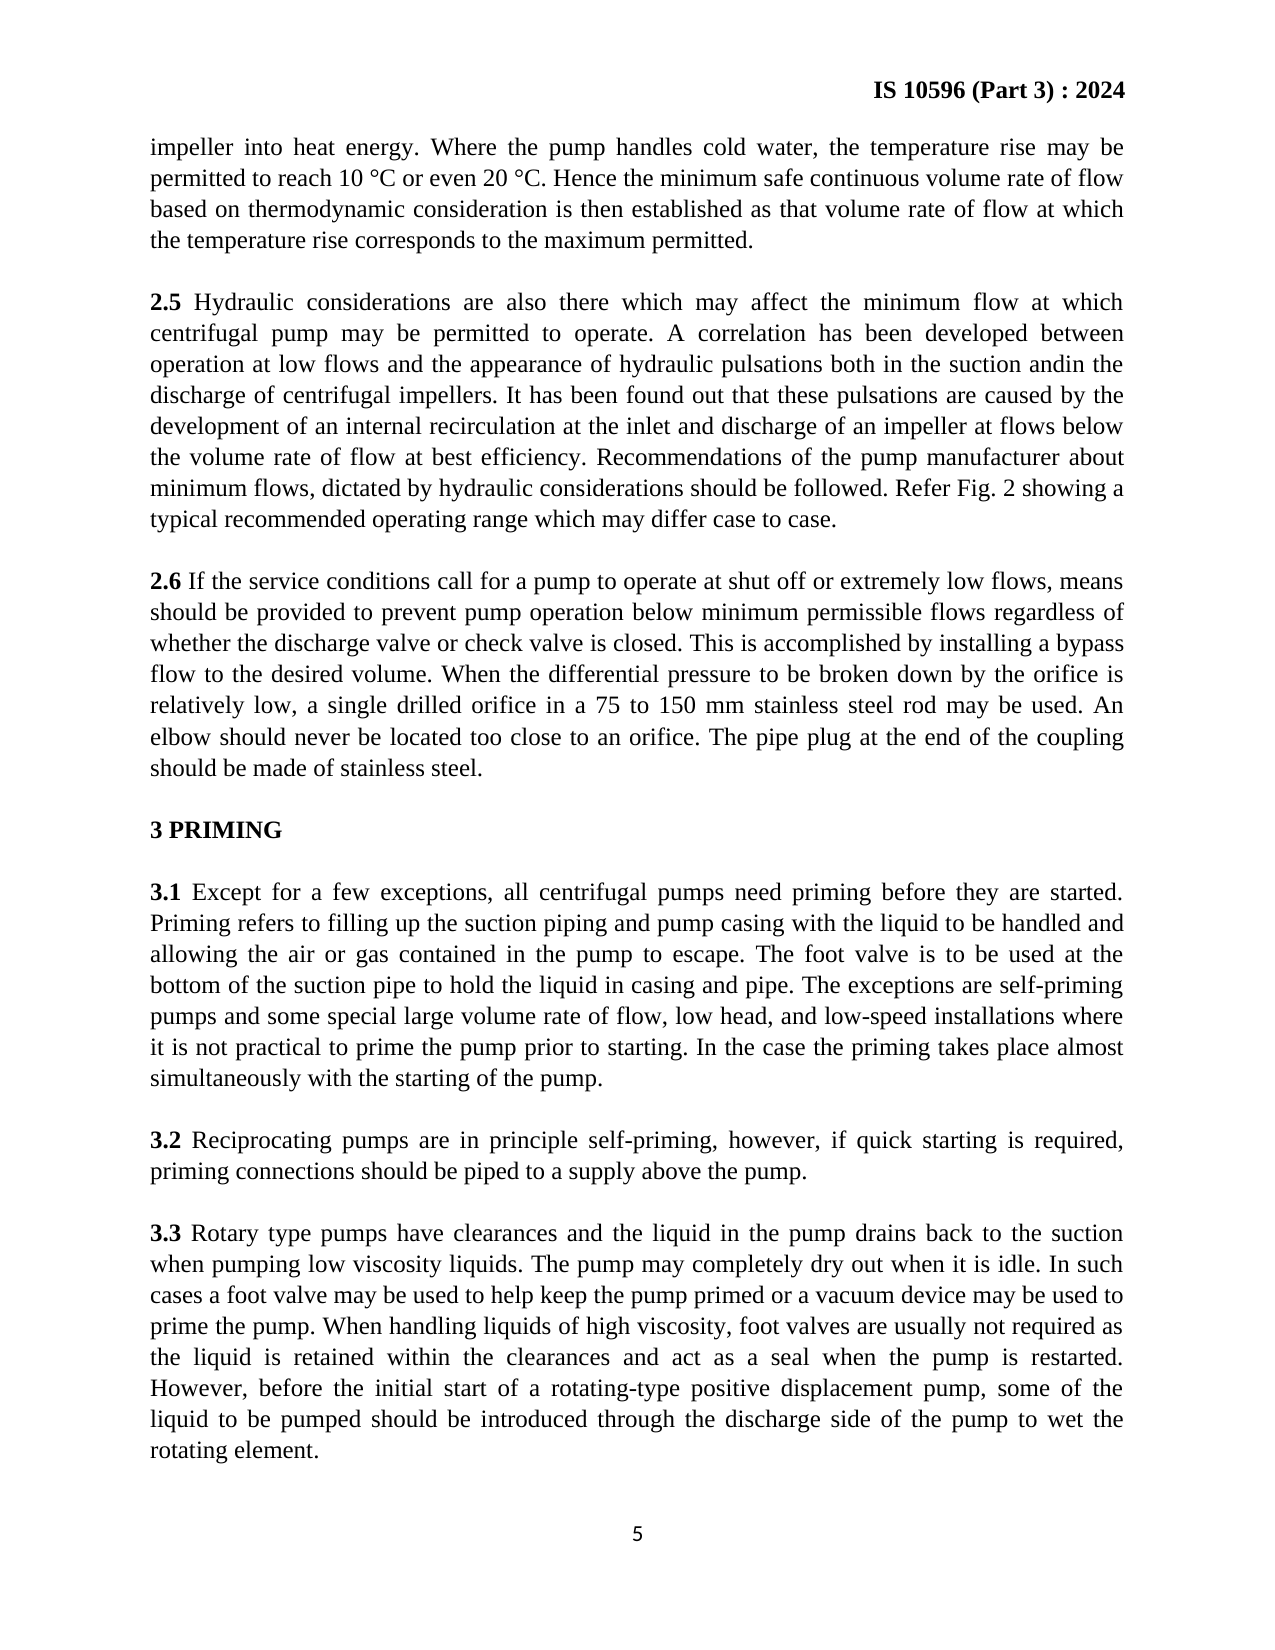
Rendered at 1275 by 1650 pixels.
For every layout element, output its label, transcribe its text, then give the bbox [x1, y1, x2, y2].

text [150, 132, 1125, 254]
text 3.1 Except for a few exceptions, all centrifugal pumps need priming before they are started. Priming refers to filling up the suction piping and pump casing with the liquid to be handled and allowing the air or gas contained in the pump to escape. The foot valve is to be used at the bottom of the suction pipe to hold the liquid in casing and pipe. The exceptions are self-priming pumps and some special large volume rate of flow, low head, and low-speed installations where it is not practical to prime the pump prior to starting. In the case the priming takes place almost simultaneously with the starting of the pump. [150, 877, 1125, 1092]
text 3 PRIMING [150, 815, 1125, 843]
text 3.3 Rotary type pumps have clearances and the liquid in the pump drains back to the suction when pumping low viscosity liquids. The pump may completely dry out when it is idle. In such cases a foot valve may be used to help keep the pump primed or a vacuum device may be used to prime the pump. When handling liquids of high viscosity, foot valves are usually not required as the liquid is retained within the clearances and act as a seal when the pump is restarted. However, before the initial start of a rotating-type positive displacement pump, some of the liquid to be pumped should be introduced through the discharge side of the pump to wet the rotating element. [150, 1218, 1125, 1464]
text 2.6 If the service conditions call for a pump to operate at shut off or extremely low flows, means should be provided to prevent pump operation below minimum permissible flows regardless of whether the discharge valve or check valve is closed. This is accomplished by installing a bypass flow to the desired volume. When the differential pressure to be broken down by the orifice is relatively low, a single drilled orifice in a 75 to 150 mm stainless steel rod may be used. An elbow should never be located too close to an orifice. The pipe plug at the end of the coupling should be made of stainless steel. [150, 566, 1125, 781]
text 2.5 Hydraulic considerations are also there which may affect the minimum flow at which centrifugal pump may be permitted to operate. A correlation has been developed between operation at low flows and the appearance of hydraulic pulsations both in the suction andin the discharge of centrifugal impellers. It has been found out that these pulsations are caused by the development of an internal recirculation at the inlet and discharge of an impeller at flows below the volume rate of flow at best efficiency. Recommendations of the pump manufacturer about minimum flows, dictated by hydraulic considerations should be followed. Refer Fig. 2 showing a typical recommended operating range which may differ case to case. [150, 287, 1125, 533]
text 3.2 Reciprocating pumps are in principle self-priming, however, if quick starting is required, priming connections should be piped to a supply above the pump. [150, 1125, 1125, 1185]
